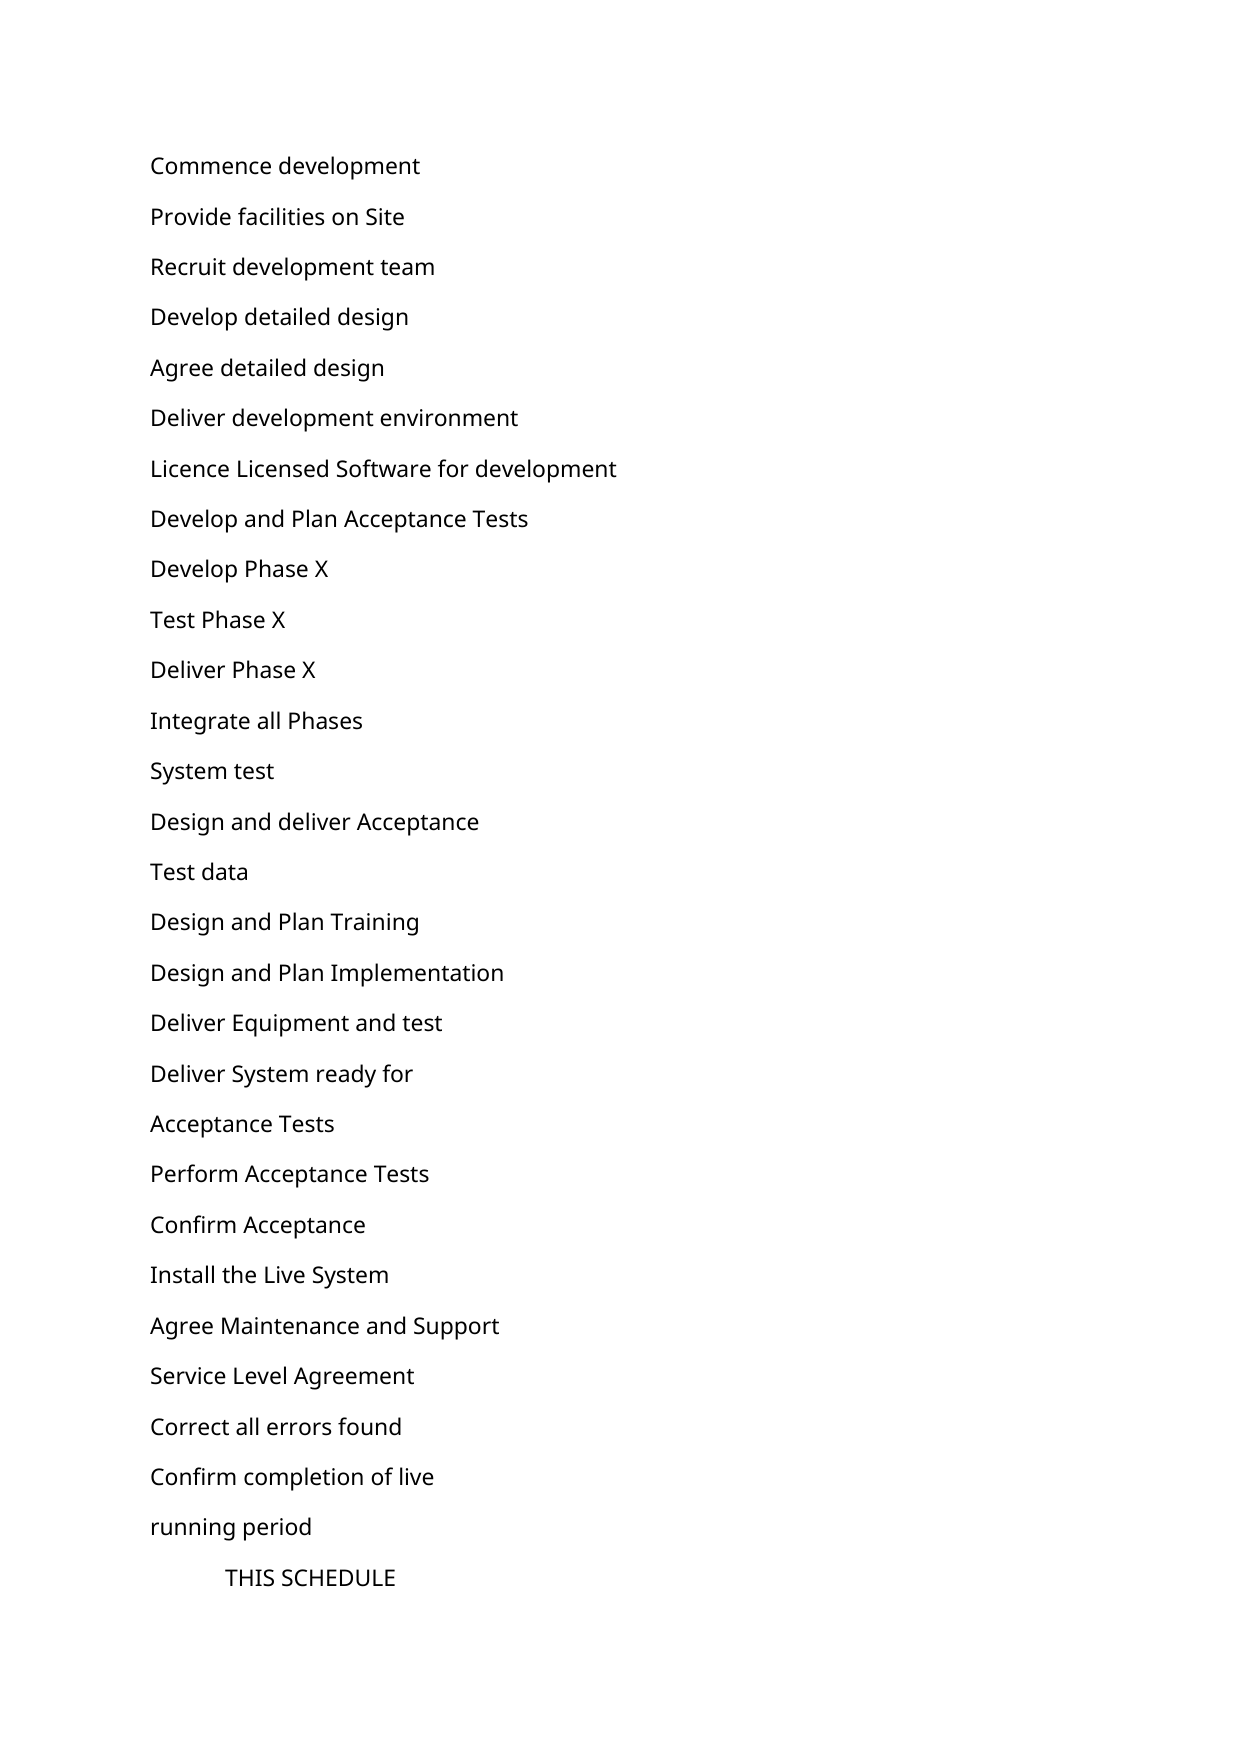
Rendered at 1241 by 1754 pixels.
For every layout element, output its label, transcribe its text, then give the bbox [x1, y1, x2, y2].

text Test Phase X [150, 604, 1090, 635]
text Deliver Equipment and test [150, 1007, 1090, 1038]
text Develop detailed design [150, 301, 1090, 332]
text Acceptance Tests [150, 1108, 1090, 1139]
text Develop Phase X [150, 553, 1090, 584]
text Service Level Agreement [150, 1360, 1090, 1391]
text Develop and Plan Acceptance Tests [150, 503, 1090, 534]
text Design and Plan Training [150, 906, 1090, 937]
text Deliver development environment [150, 402, 1090, 433]
text Agree detailed design [150, 352, 1090, 383]
text Confirm Acceptance [150, 1209, 1090, 1240]
text Design and Plan Implementation [150, 957, 1090, 988]
text Licence Licensed Software for development [150, 452, 1090, 484]
text Recruit development team [150, 251, 1090, 282]
text Deliver System ready for [150, 1057, 1090, 1089]
text Provide facilities on Site [150, 200, 1090, 232]
text THIS SCHEDULE [150, 1562, 1090, 1593]
text Install the Live System [150, 1259, 1090, 1290]
text Integrate all Phases [150, 704, 1090, 736]
text Commence development [150, 150, 1090, 181]
text running period [150, 1511, 1090, 1542]
text Test data [150, 856, 1090, 887]
text Design and deliver Acceptance [150, 805, 1090, 837]
text Confirm completion of live [150, 1461, 1090, 1492]
text Perform Acceptance Tests [150, 1158, 1090, 1189]
text System test [150, 755, 1090, 786]
text Deliver Phase X [150, 654, 1090, 685]
text Agree Maintenance and Support [150, 1309, 1090, 1341]
text Correct all errors found [150, 1410, 1090, 1442]
